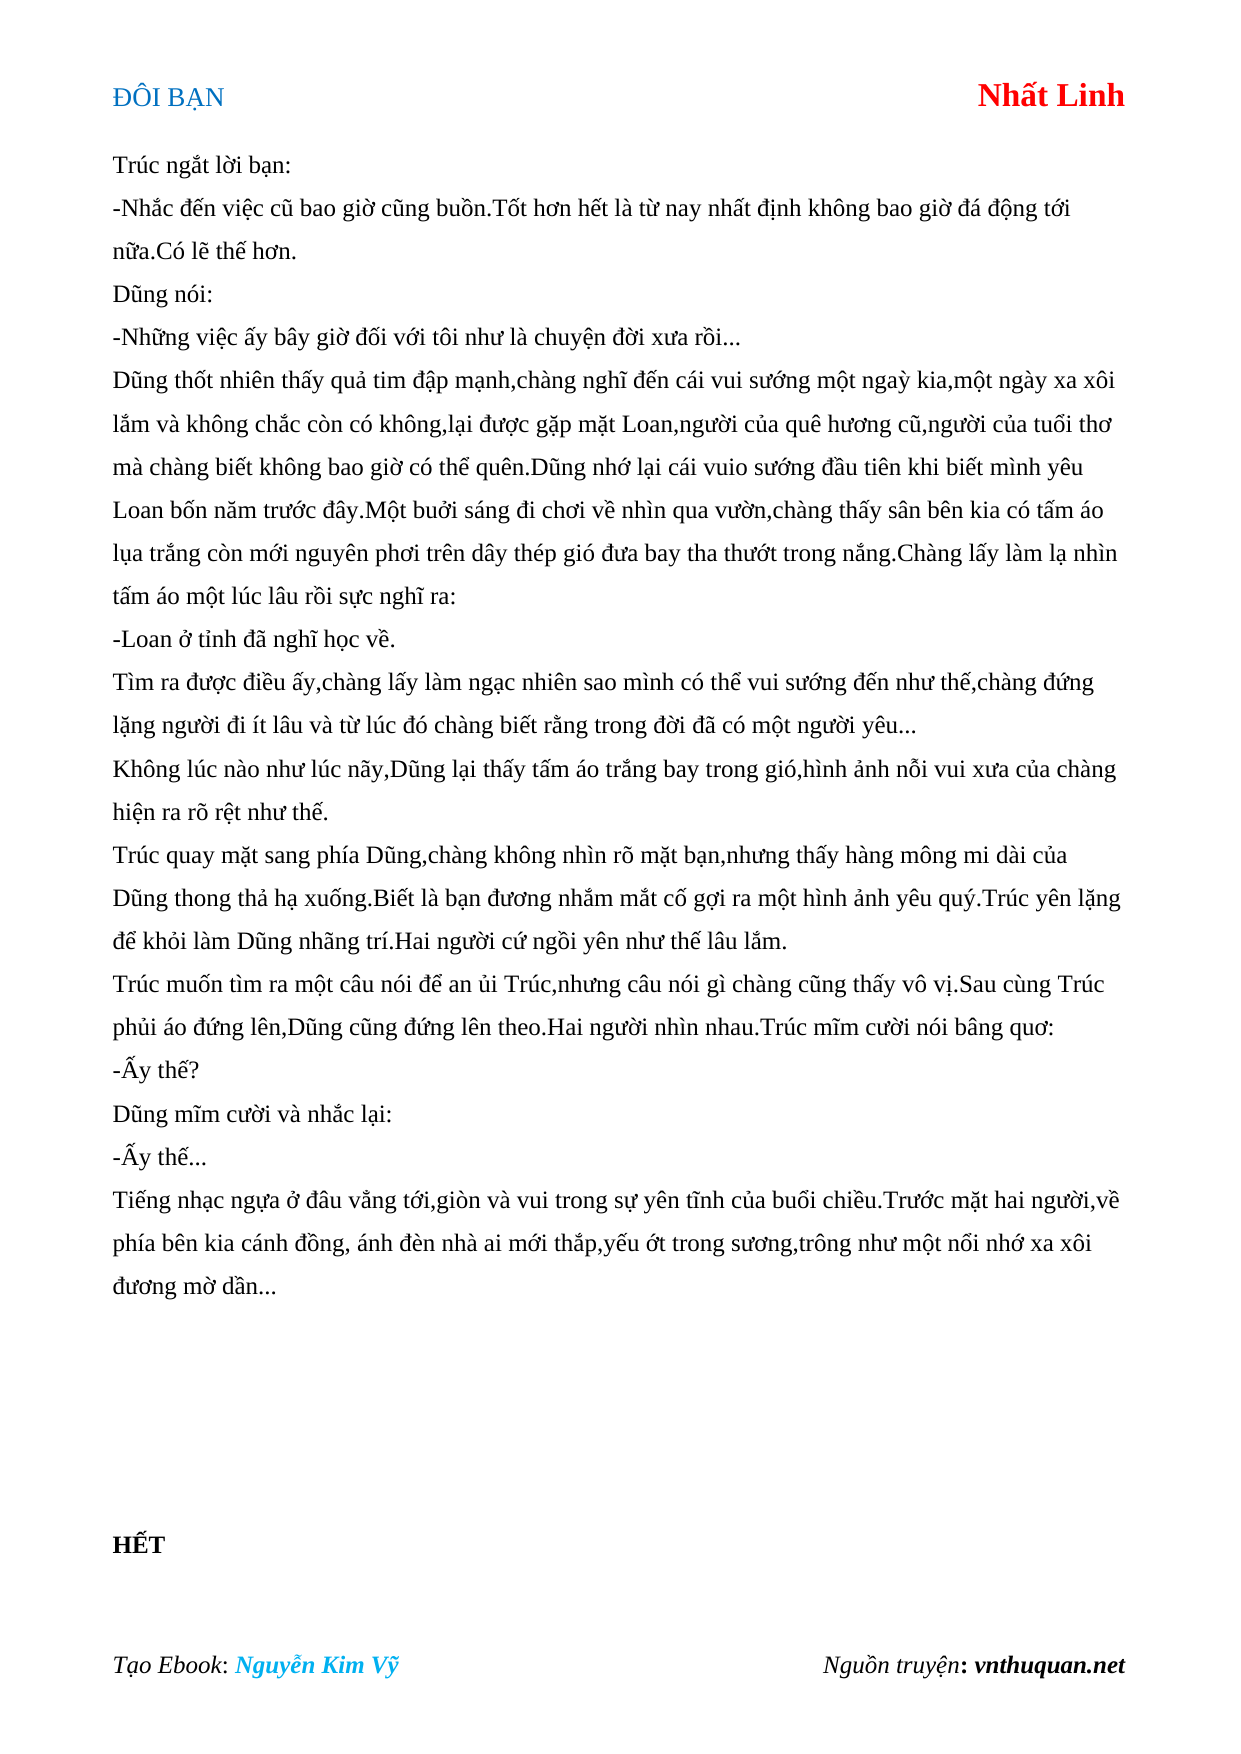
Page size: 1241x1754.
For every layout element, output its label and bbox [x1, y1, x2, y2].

text [112, 150, 1128, 1602]
